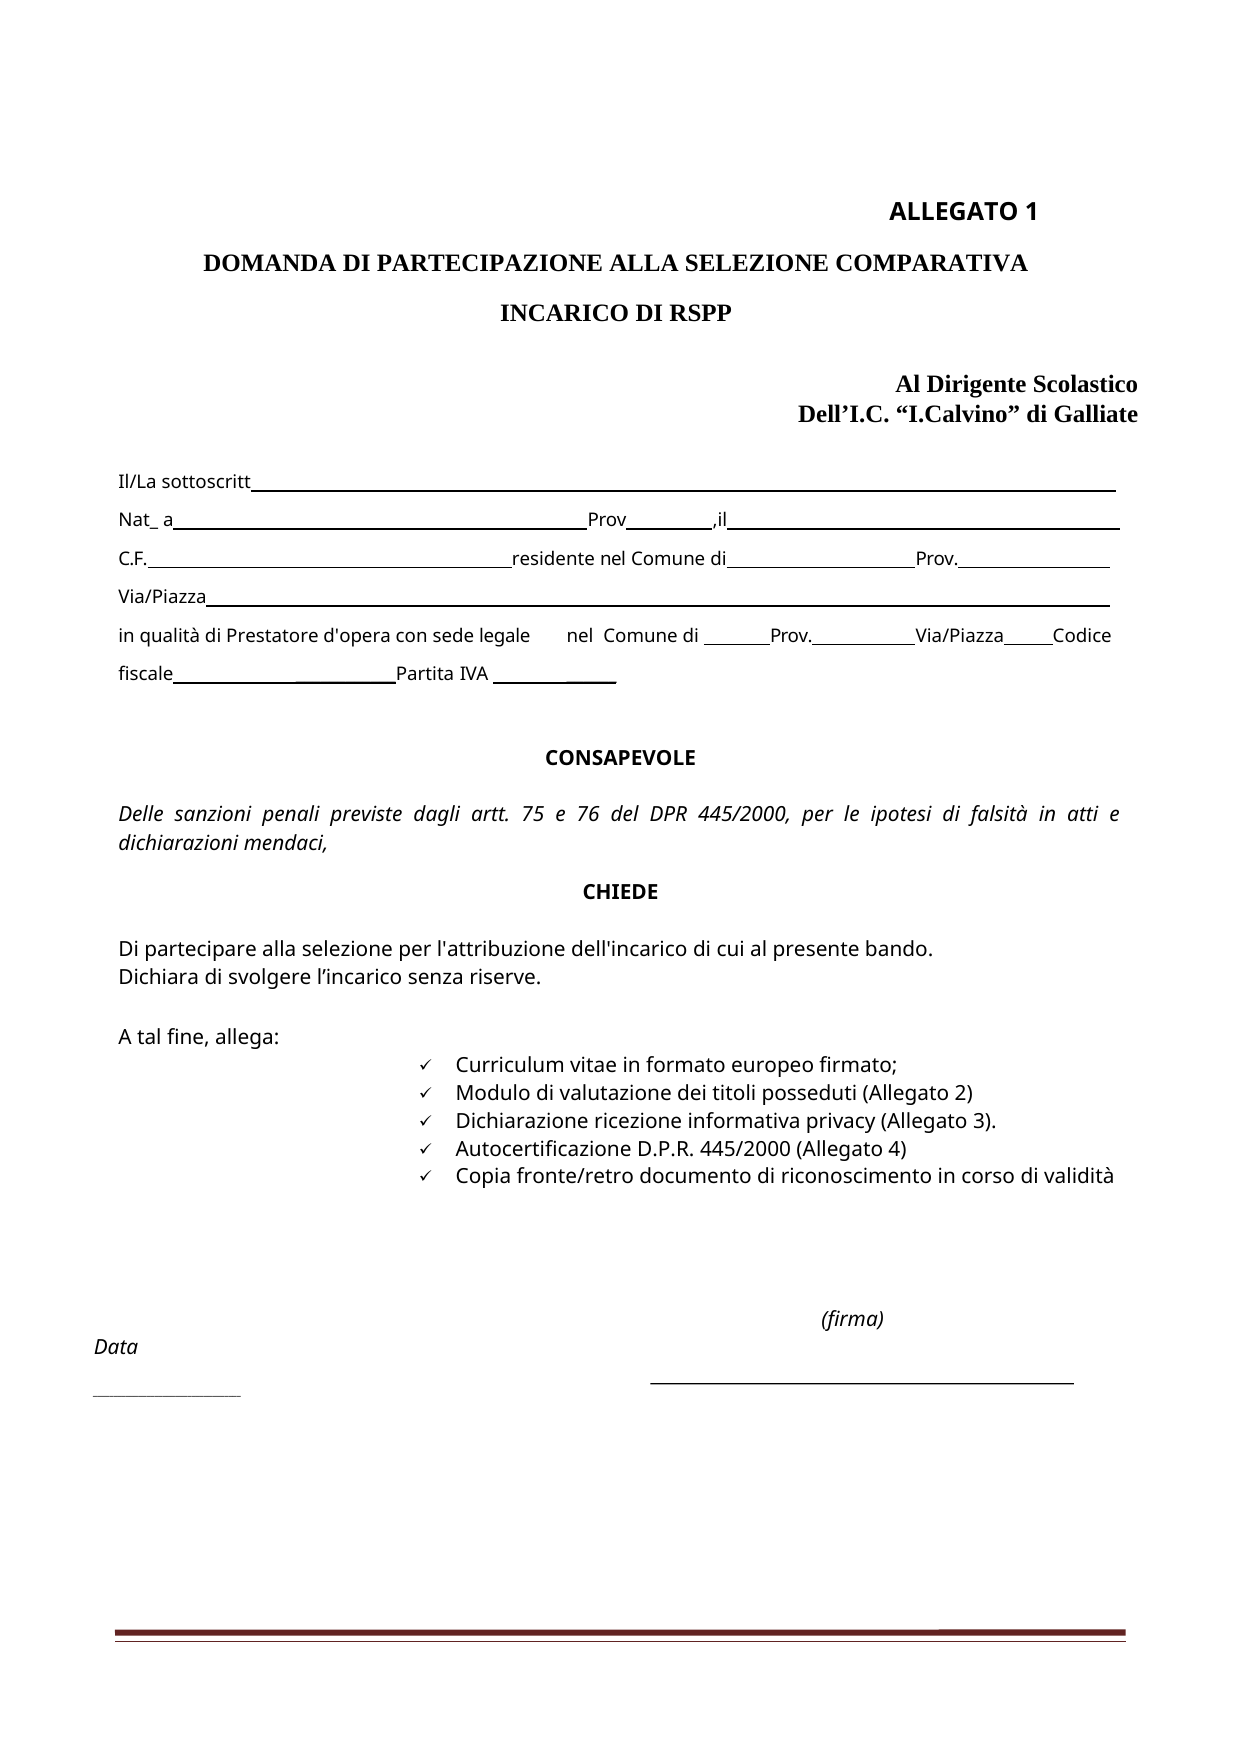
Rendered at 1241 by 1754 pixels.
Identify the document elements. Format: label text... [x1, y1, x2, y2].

list Modulo di valutazione dei titoli posseduti (Allegato 2) [419, 1078, 1138, 1106]
text Dell’I.C. “I.Calvino” di Galliate [94, 399, 1138, 428]
text Il/La sottoscritt Nat_ a Prov ,il [118, 468, 1118, 532]
text A tal fine, allega: [118, 1022, 1138, 1050]
text C.F. residente nel Comune di Prov. Via/Piazza in qualità di Prestatore d'opera con sede legale nel Comune di Prov. Via/Piazza Codice fiscale ____________Partita IVA ______ [118, 545, 1123, 686]
text ____________________________________ [94, 1381, 1138, 1399]
text Di partecipare alla selezione per l'attribuzione dell'incarico di cui al presente bando. [118, 934, 1123, 962]
list Dichiarazione ricezione informativa privacy (Allegato 3). [419, 1106, 1138, 1134]
list Curriculum vitae in formato europeo firmato; [419, 1050, 1138, 1078]
text Delle sanzioni penali previste dagli artt. 75 e 76 del DPR 445/2000, per le ipotesi di falsità in atti e dichiarazioni mendaci, [118, 799, 1123, 856]
text Al Dirigente Scolastico [94, 369, 1138, 398]
text Data [94, 1332, 1138, 1361]
subtitle CONSAPEVOLE [532, 743, 708, 771]
text DOMANDA DI PARTECIPAZIONE ALLA SELEZIONE COMPARATIVA [94, 248, 1138, 277]
list Copia fronte/retro documento di riconoscimento in corso di validità [419, 1162, 1138, 1189]
subtitle ALLEGATO 1 [94, 194, 1039, 228]
subtitle CHIEDE [532, 877, 708, 905]
list Autocertificazione D.P.R. 445/2000 (Allegato 4) [419, 1134, 1138, 1162]
text INCARICO DI RSPP [94, 298, 1138, 326]
text (firma) [94, 1304, 886, 1332]
text Dichiara di svolgere l’incarico senza riserve. [118, 962, 1123, 990]
